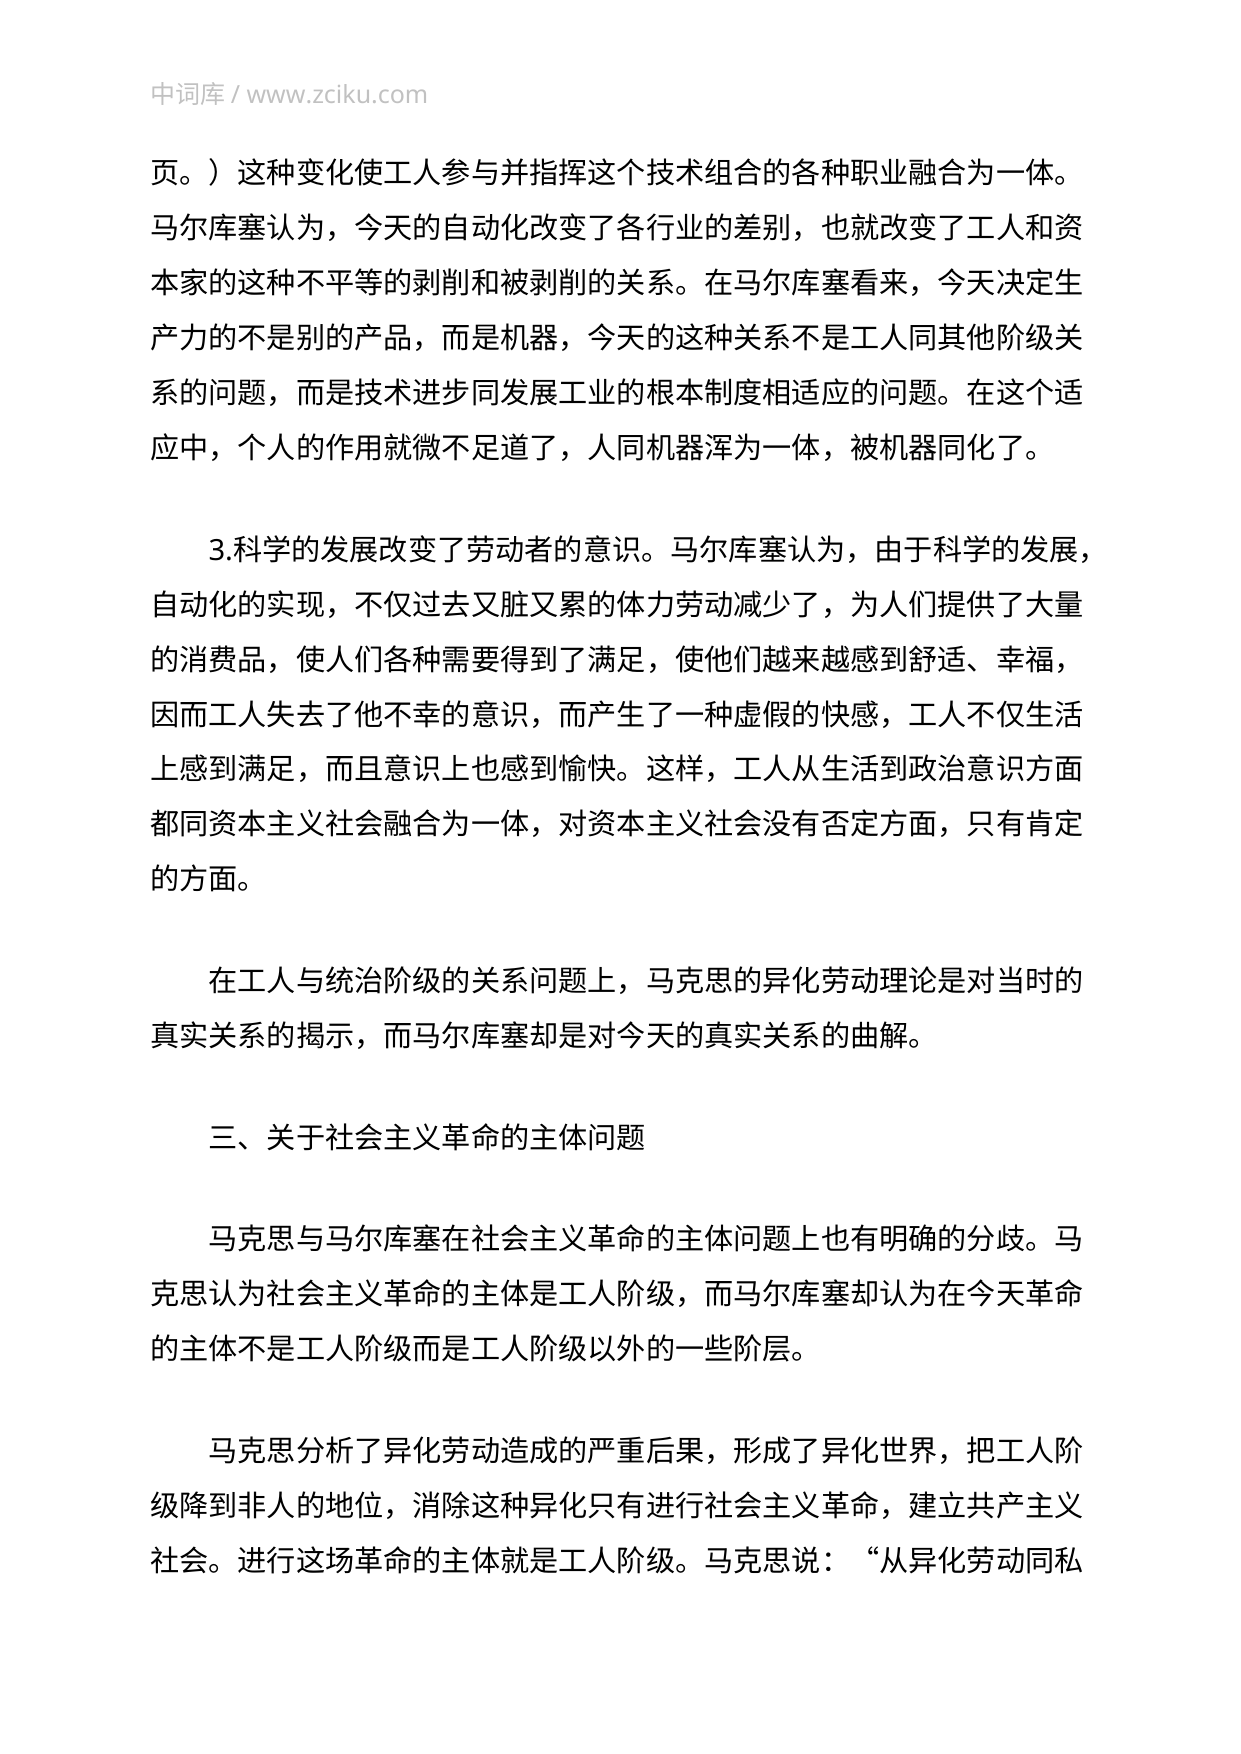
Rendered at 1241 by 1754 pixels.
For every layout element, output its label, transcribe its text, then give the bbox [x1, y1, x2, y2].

text 三、关于社会主义革命的主体问题 [150, 1114, 1090, 1156]
text 马克思与马尔库塞在社会主义革命的主体问题上也有明确的分歧。马克思认为社会主义革命的主体是工人阶级，而马尔库塞却认为在今天革命的主体不是工人阶级而是工人阶级以外的一些阶层。 [150, 1216, 1090, 1368]
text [150, 150, 1090, 467]
text 3.科学的发展改变了劳动者的意识。马尔库塞认为，由于科学的发展，自动化的实现，不仅过去又脏又累的体力劳动减少了，为人们提供了大量的消费品，使人们各种需要得到了满足，使他们越来越感到舒适、幸福，因而工人失去了他不幸的意识，而产生了一种虚假的快感，工人不仅生活上感到满足，而且意识上也感到愉快。这样，工人从生活到政治意识方面都同资本主义社会融合为一体，对资本主义社会没有否定方面，只有肯定的方面。 [150, 526, 1090, 898]
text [150, 1427, 1090, 1579]
text 在工人与统治阶级的关系问题上，马克思的异化劳动理论是对当时的真实关系的揭示，而马尔库塞却是对今天的真实关系的曲解。 [150, 957, 1090, 1055]
